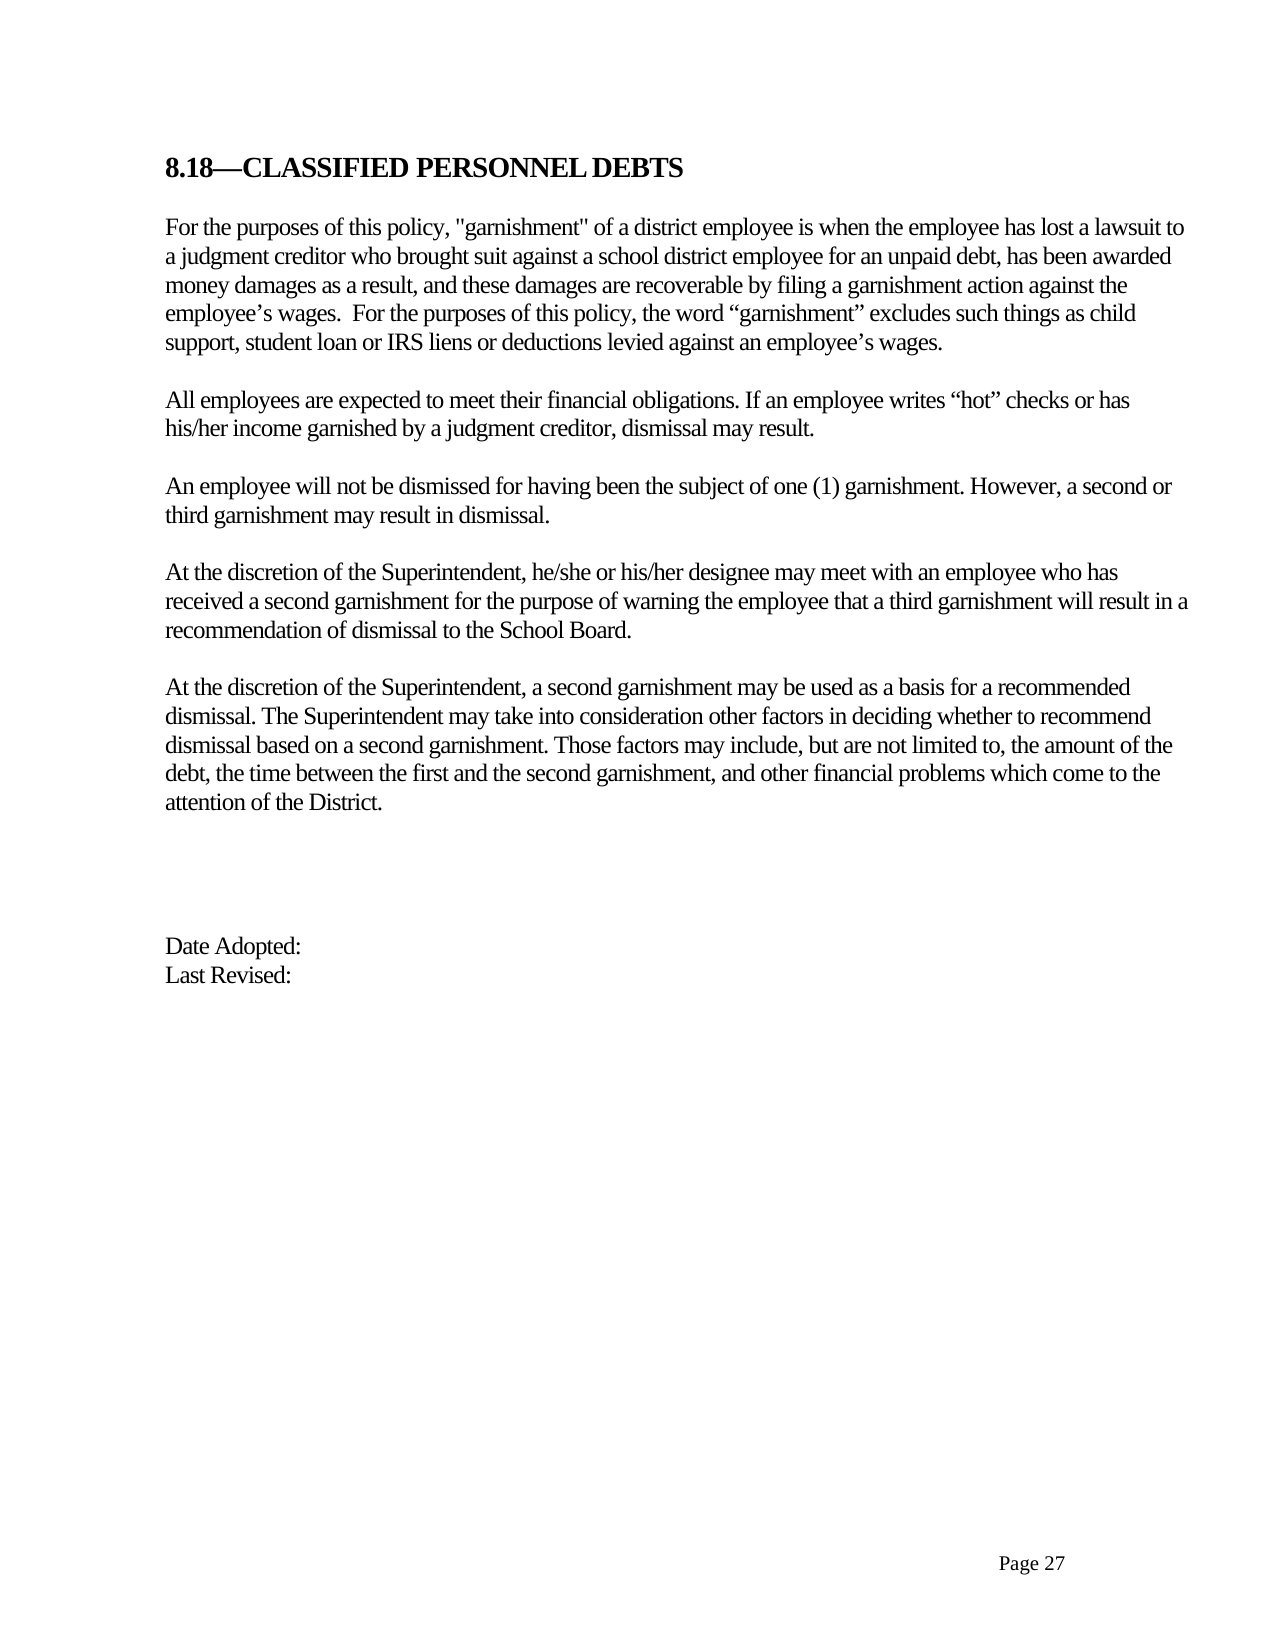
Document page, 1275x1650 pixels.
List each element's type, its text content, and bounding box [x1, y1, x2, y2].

text At the discretion of the Superintendent, a second garnishment may be used as a basis for a recommended dismissal. The Superintendent may take into consideration other factors in deciding whether to recommend dismissal based on a second garnishment. Those factors may include, but are not limited to, the amount of the debt, the time between the first and the second garnishment, and other financial problems which come to the attention of the District. [165, 672, 1196, 816]
text Date Adopted: [165, 931, 1196, 960]
text All employees are expected to meet their financial obligations. If an employee writes “hot” checks or has his/her income garnished by a judgment creditor, dismissal may result. [165, 385, 1196, 442]
text At the discretion of the Superintendent, he/she or his/her designee may meet with an employee who has received a second garnishment for the purpose of warning the employee that a third garnishment will result in a recommendation of dismissal to the School Board. [165, 557, 1196, 643]
text For the purposes of this policy, "garnishment" of a district employee is when the employee has lost a lawsuit to a judgment creditor who brought suit against a school district employee for an unpaid debt, has been awarded money damages as a result, and these damages are recoverable by filing a garnishment action against the employee’s wages. For the purposes of this policy, the word “garnishment” excludes such things as child support, student loan or IRS liens or deductions levied against an employee’s wages. [165, 212, 1196, 356]
text An employee will not be dismissed for having been the subject of one (1) garnishment. However, a second or third garnishment may result in dismissal. [165, 471, 1196, 528]
text 8.18—CLASSIFIED PERSONNEL DEBTS [165, 150, 1196, 183]
text Last Revised: [165, 960, 1196, 988]
